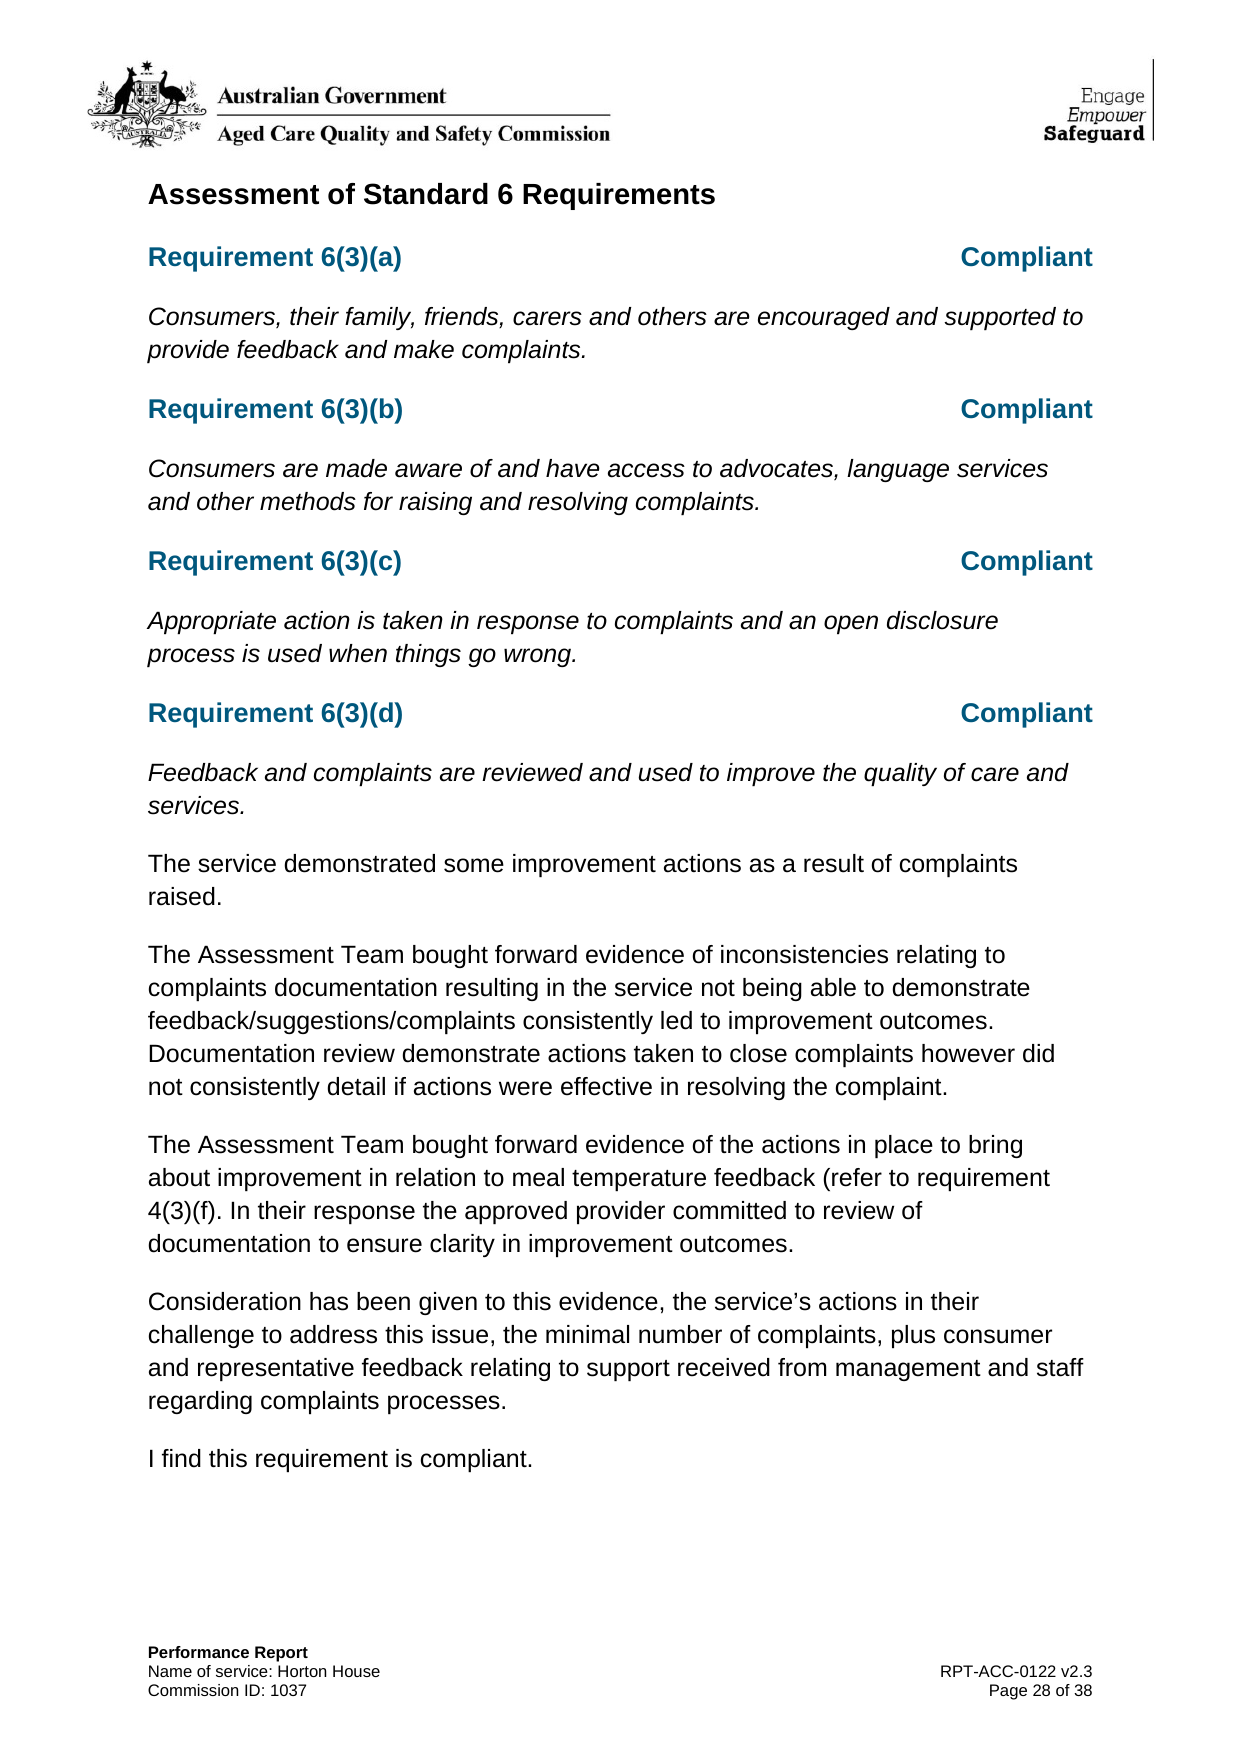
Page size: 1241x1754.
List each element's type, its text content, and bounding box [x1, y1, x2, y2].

text The Assessment Team bought forward evidence of inconsistencies relating to complaints documentation resulting in the service not being able to demonstrate feedback/suggestions/complaints consistently led to improvement outcomes. Documentation review demonstrate actions taken to close complaints however did not consistently detail if actions were effective in resolving the complaint. [148, 940, 1092, 1101]
text I find this requirement is compliant. [148, 1444, 1092, 1473]
text Consideration has been given to this evidence, the service’s actions in their challenge to address this issue, the minimal number of complaints, plus consumer and representative feedback relating to support received from management and staff regarding complaints processes. [148, 1287, 1092, 1415]
picture [1, 0, 1241, 169]
text Appropriate action is taken in response to complaints and an open disclosure process is used when things go wrong. [148, 606, 1092, 667]
text Consumers are made aware of and have access to advocates, language services and other methods for raising and resolving complaints. [148, 454, 1092, 515]
subtitle Requirement 6(3)(c) Compliant [148, 545, 1092, 576]
subtitle Requirement 6(3)(a) Compliant [148, 241, 1092, 272]
text Feedback and complaints are reviewed and used to improve the quality of care and services. [148, 758, 1092, 819]
subtitle Assessment of Standard 6 Requirements [148, 177, 1092, 211]
subtitle Requirement 6(3)(b) Compliant [148, 393, 1092, 424]
text The service demonstrated some improvement actions as a result of complaints raised. [148, 849, 1092, 910]
text The Assessment Team bought forward evidence of the actions in place to bring about improvement in relation to meal temperature feedback (refer to requirement 4(3)(f). In their response the approved provider committed to review of documentation to ensure clarity in improvement outcomes. [148, 1130, 1092, 1258]
subtitle Requirement 6(3)(d) Compliant [148, 697, 1092, 728]
text Consumers, their family, friends, carers and others are encouraged and supported to provide feedback and make complaints. [148, 302, 1092, 363]
